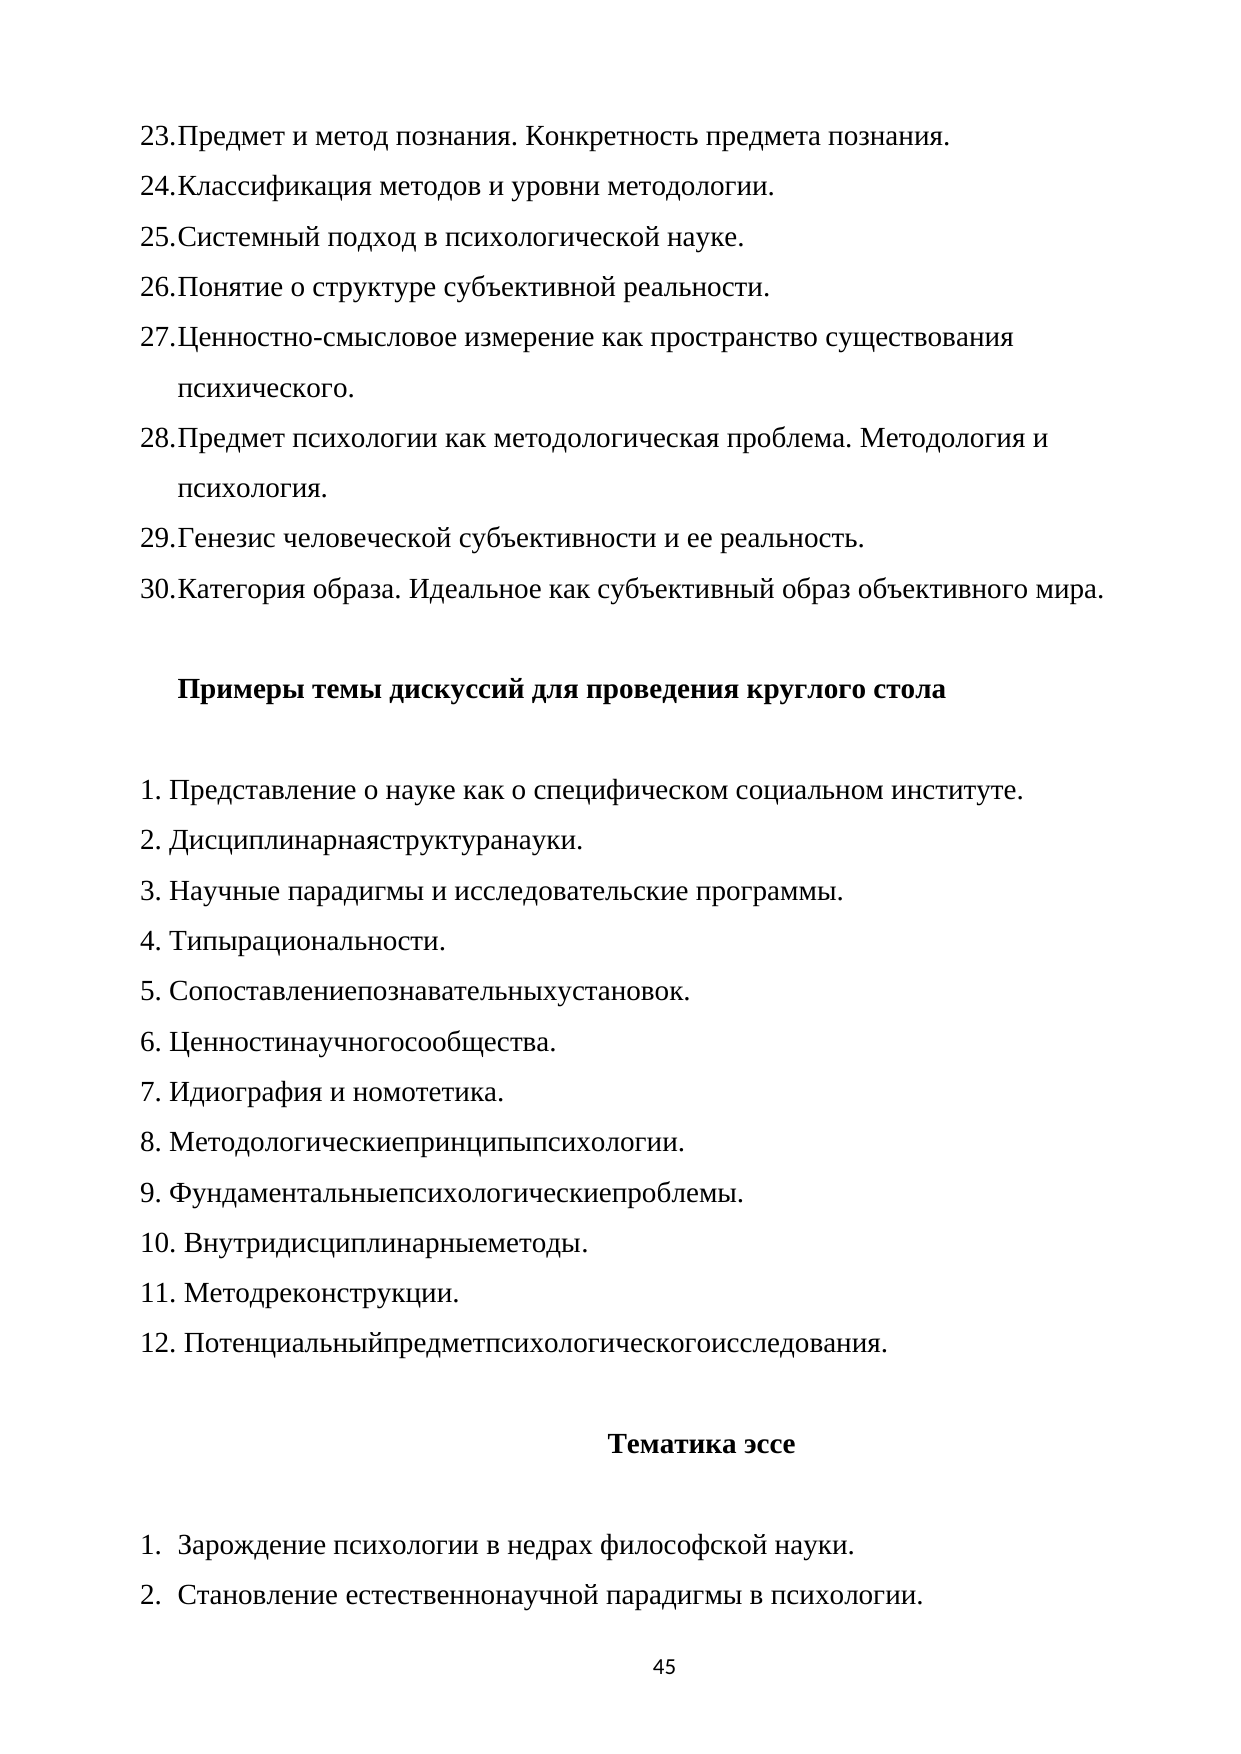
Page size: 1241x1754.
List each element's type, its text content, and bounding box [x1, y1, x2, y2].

list Типырациональности. [140, 923, 1152, 957]
list Классификация методов и уровни методологии. [140, 168, 1152, 202]
list Методреконструкции. [140, 1275, 1152, 1309]
list Фундаментальныепсихологическиепроблемы. [140, 1175, 1152, 1208]
list Категория образа. Идеальное как субъективный образ объективного мира. [140, 571, 1152, 604]
list Потенциальныйпредметпсихологическогоисследования. [140, 1326, 1152, 1359]
list Идиография и номотетика. [140, 1074, 1152, 1108]
list Дисциплинарнаяструктуранауки. [140, 822, 1152, 856]
list Понятие о структуре субъективной реальности. [140, 269, 1152, 303]
list Зарождение психологии в недрах философской науки. [140, 1527, 1152, 1560]
list Предмет психологии как методологическая проблема. Методология и психология. [140, 420, 1152, 504]
list Ценностно-смысловое измерение как пространство существования психического. [140, 319, 1152, 403]
list Генезис человеческой субъективности и ее реальность. [140, 521, 1152, 554]
list Предмет и метод познания. Конкретность предмета познания. [140, 118, 1152, 152]
list Ценностинаучногосообщества. [140, 1024, 1152, 1057]
text Тематика эссе [177, 1426, 1152, 1460]
text Примеры темы дискуссий для проведения круглого стола [177, 672, 1152, 705]
list Представление о науке как о специфическом социальном институте. [140, 772, 1152, 806]
list Методологическиепринципыпсихологии. [140, 1124, 1152, 1158]
list Научные парадигмы и исследовательские программы. [140, 873, 1152, 906]
list Внутридисциплинарныеметоды. [140, 1225, 1152, 1258]
list Становление естественнонаучной парадигмы в психологии. [140, 1577, 1152, 1611]
list Системный подход в психологической науке. [140, 219, 1152, 252]
list Сопоставлениепознавательныхустановок. [140, 973, 1152, 1007]
